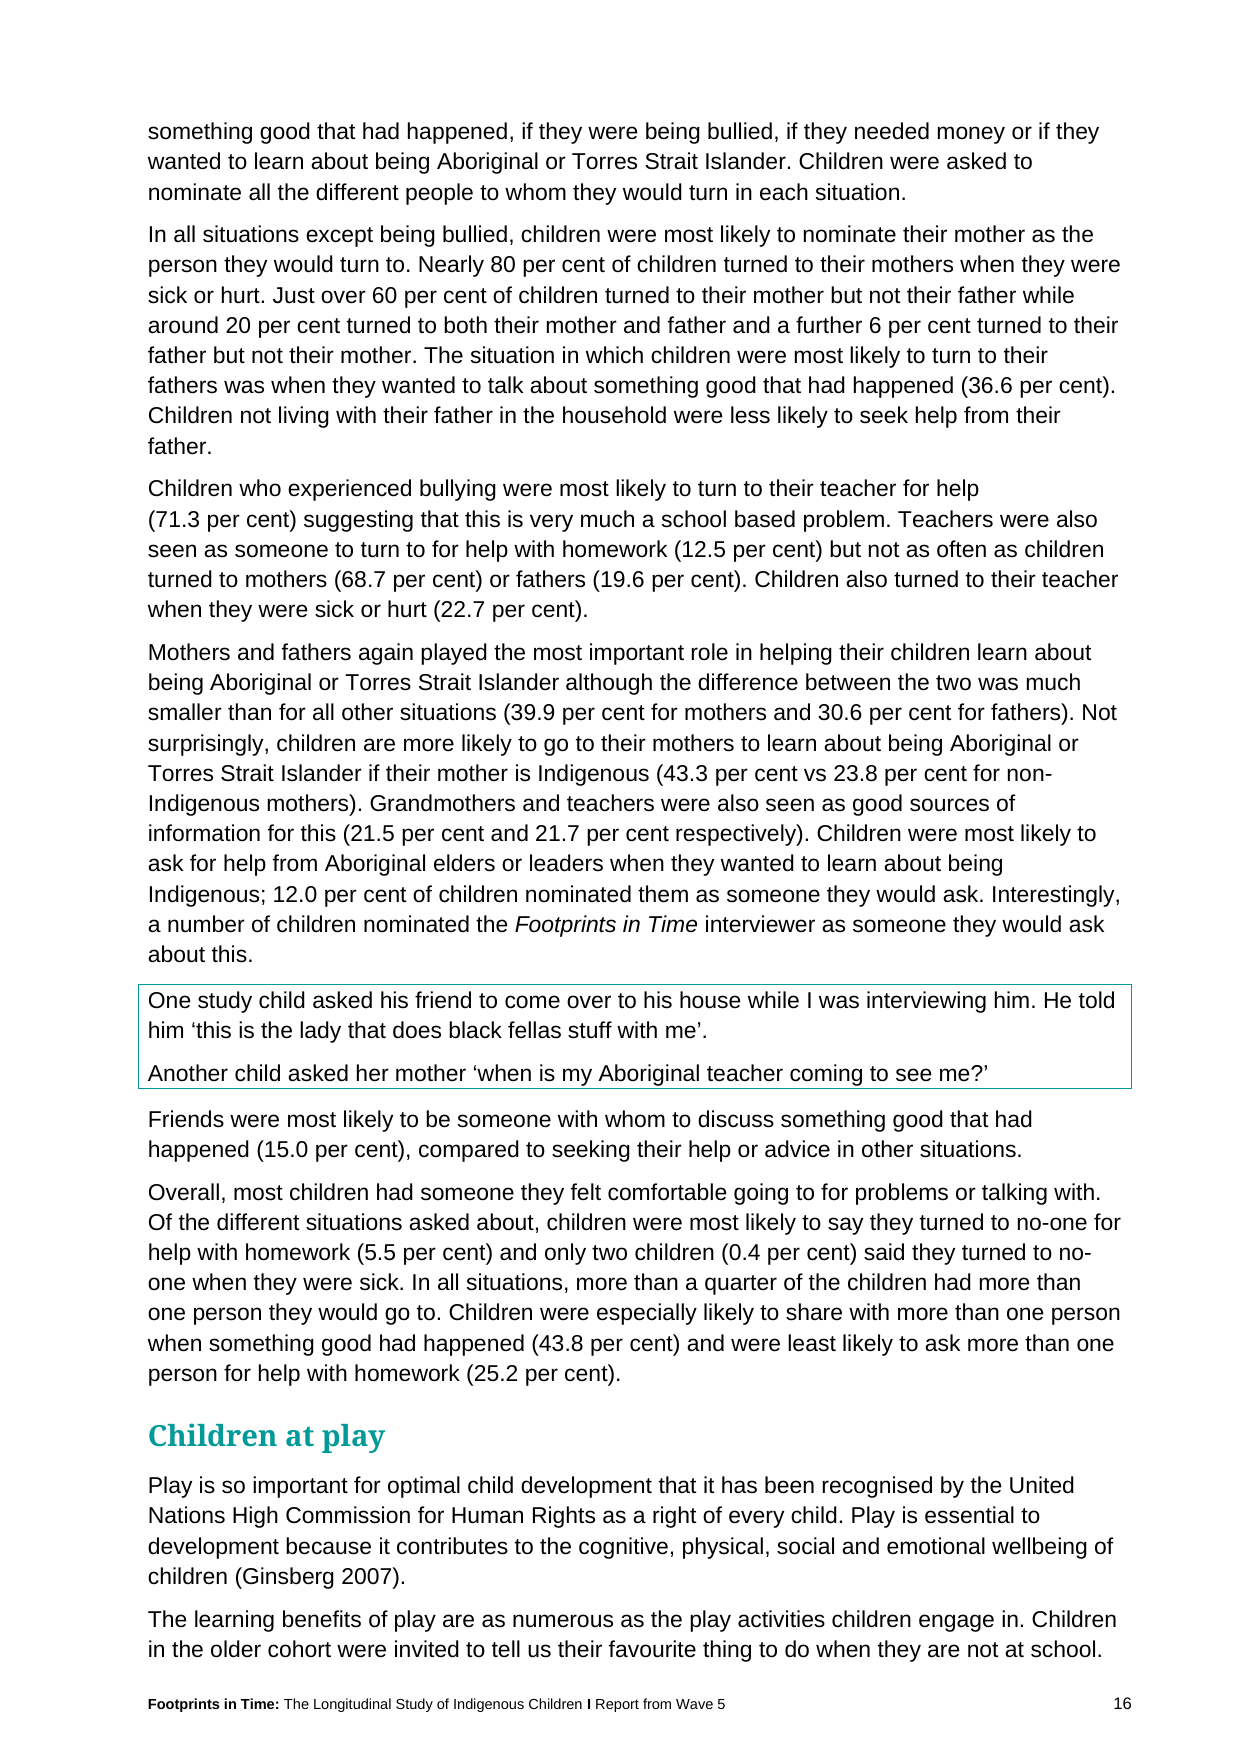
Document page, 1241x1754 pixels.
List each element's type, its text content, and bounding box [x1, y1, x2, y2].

text Another child asked her mother ‘when is my Aboriginal teacher coming to see me?’ [139, 1057, 1131, 1088]
text Children who experienced bullying were most likely to turn to their teacher for help (71.3 per cent) suggesting that this is very much a school based problem. Teachers were also seen as someone to turn to for help with homework (12.5 per cent) but not as often as children turned to mothers (68.7 per cent) or fathers (19.6 per cent). Children also turned to their teacher when they were sick or hurt (22.7 per cent). [148, 475, 1123, 623]
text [148, 118, 1123, 205]
text Mothers and fathers again played the most important role in helping their children learn about being Aboriginal or Torres Strait Islander although the difference between the two was much smaller than for all other situations (39.9 per cent for mothers and 30.6 per cent for fathers). Not surprisingly, children are more likely to go to their mothers to learn about being Aboriginal or Torres Strait Islander if their mother is Indigenous (43.3 per cent vs 23.8 per cent for non-Indigenous mothers). Grandmothers and teachers were also seen as good sources of information for this (21.5 per cent and 21.7 per cent respectively). Children were most likely to ask for help from Aboriginal elders or leaders when they wanted to learn about being Indigenous; 12.0 per cent of children nominated them as someone they would ask. Interestingly, a number of children nominated the Footprints in Time interviewer as someone they would ask about this. [148, 639, 1123, 967]
text Overall, most children had someone they felt comfortable going to for problems or talking with. Of the different situations asked about, children were most likely to say they turned to no-one for help with homework (5.5 per cent) and only two children (0.4 per cent) said they turned to no-one when they were sick. In all situations, more than a quarter of the children had more than one person they would go to. Children were especially likely to share with more than one person when something good had happened (43.8 per cent) and were least likely to ask more than one person for help with homework (25.2 per cent). [148, 1178, 1123, 1386]
text One study child asked his friend to come over to his house while I was interviewing him. He told him ‘this is the lady that does black fellas stuff with me’. [139, 985, 1131, 1043]
subtitle Children at play [148, 1415, 1123, 1455]
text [148, 1606, 1123, 1662]
text Friends were most likely to be someone with whom to discuss something good that had happened (15.0 per cent), compared to seeking their help or advice in other situations. [148, 1106, 1123, 1162]
text In all situations except being bullied, children were most likely to nominate their mother as the person they would turn to. Nearly 80 per cent of children turned to their mothers when they were sick or hurt. Just over 60 per cent of children turned to their mother but not their father while around 20 per cent turned to both their mother and father and a further 6 per cent turned to their father but not their mother. The situation in which children were most likely to turn to their fathers was when they wanted to talk about something good that had happened (36.6 per cent). Children not living with their father in the household were less likely to seek help from their father. [148, 221, 1123, 459]
text Play is so important for optimal child development that it has been recognised by the United Nations High Commission for Human Rights as a right of every child. Play is essential to development because it contributes to the cognitive, physical, social and emotional wellbeing of children (Ginsberg 2007). [148, 1472, 1123, 1589]
